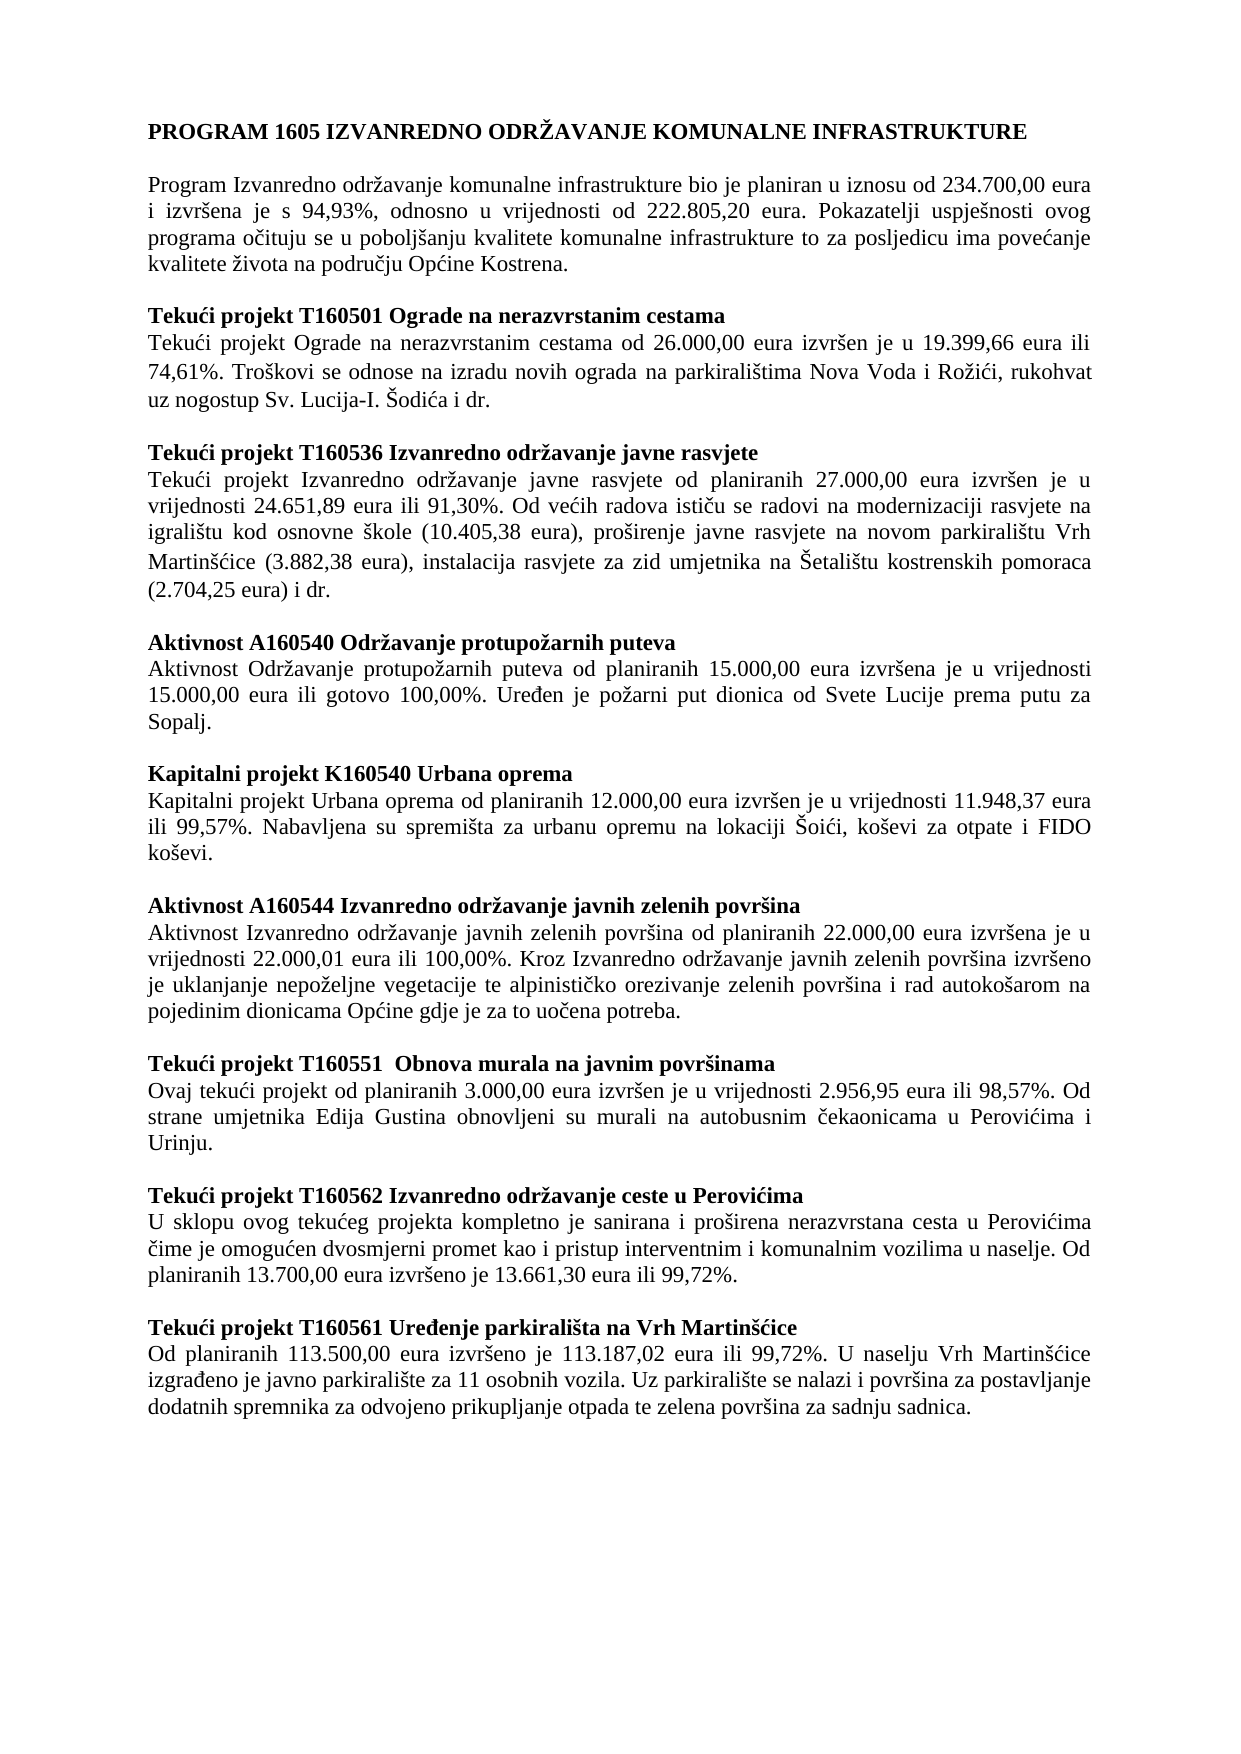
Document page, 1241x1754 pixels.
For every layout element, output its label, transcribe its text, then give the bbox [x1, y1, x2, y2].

text Tekući projekt T160536 Izvanredno održavanje javne rasvjete [148, 439, 1093, 466]
text Tekući projekt Izvanredno održavanje javne rasvjete od planiranih 27.000,00 eura izvršen je u vrijednosti 24.651,89 eura ili 91,30%. Od većih radova ističu se radovi na modernizaciji rasvjete na igralištu kod osnovne škole (10.405,38 eura), proširenje javne rasvjete na novom parkiralištu Vrh Martinšćice (3.882,38 eura), instalacija rasvjete za zid umjetnika na Šetalištu kostrenskih pomoraca (2.704,25 eura) i dr. [148, 466, 1093, 602]
text Tekući projekt T160551 Obnova murala na javnim površinama [148, 1050, 1093, 1077]
text Od planiranih 113.500,00 eura izvršeno je 113.187,02 eura ili 99,72%. U naselju Vrh Martinšćice izgrađeno je javno parkiralište za 11 osobnih vozila. Uz parkiralište se nalazi i površina za postavljanje dodatnih spremnika za odvojeno prikupljanje otpada te zelena površina za sadnju sadnica. [148, 1340, 1093, 1419]
text U sklopu ovog tekućeg projekta kompletno je sanirana i proširena nerazvrstana cesta u Perovićima čime je omogućen dvosmjerni promet kao i pristup interventnim i komunalnim vozilima u naselje. Od planiranih 13.700,00 eura izvršeno je 13.661,30 eura ili 99,72%. [148, 1208, 1093, 1287]
text PROGRAM 1605 IZVANREDNO ODRŽAVANJE KOMUNALNE INFRASTRUKTURE [148, 118, 1093, 144]
text Ovaj tekući projekt od planiranih 3.000,00 eura izvršen je u vrijednosti 2.956,95 eura ili 98,57%. Od strane umjetnika Edija Gustina obnovljeni su murali na autobusnim čekaonicama u Perovićima i Urinju. [148, 1077, 1093, 1156]
text Kapitalni projekt Urbana oprema od planiranih 12.000,00 eura izvršen je u vrijednosti 11.948,37 eura ili 99,57%. Nabavljena su spremišta za urbanu opremu na lokaciji Šoići, koševi za otpate i FIDO koševi. [148, 787, 1093, 866]
text Tekući projekt T160561 Uređenje parkirališta na Vrh Martinšćice [148, 1314, 1093, 1340]
text Program Izvanredno održavanje komunalne infrastrukture bio je planiran u iznosu od 234.700,00 eura i izvršena je s 94,93%, odnosno u vrijednosti od 222.805,20 eura. Pokazatelji uspješnosti ovog programa očituju se u poboljšanju kvalitete komunalne infrastrukture to za posljedicu ima povećanje kvalitete života na području Općine Kostrena. [148, 171, 1093, 276]
text Aktivnost A160540 Održavanje protupožarnih puteva [148, 629, 1093, 655]
text Tekući projekt T160501 Ograde na nerazvrstanim cestama [148, 303, 1093, 329]
text Aktivnost A160544 Izvanredno održavanje javnih zelenih površina [148, 892, 1093, 918]
text Aktivnost Izvanredno održavanje javnih zelenih površina od planiranih 22.000,00 eura izvršena je u vrijednosti 22.000,01 eura ili 100,00%. Kroz Izvanredno održavanje javnih zelenih površina izvršeno je uklanjanje nepoželjne vegetacije te alpinističko orezivanje zelenih površina i rad autokošarom na pojedinim dionicama Općine gdje je za to uočena potreba. [148, 918, 1093, 1024]
text Tekući projekt Ograde na nerazvrstanim cestama od 26.000,00 eura izvršen je u 19.399,66 eura ili 74,61%. Troškovi se odnose na izradu novih ograda na parkiralištima Nova Voda i Rožići, rukohvat uz nogostup Sv. Lucija-I. Šodića i dr. [148, 329, 1093, 413]
text Tekući projekt T160562 Izvanredno održavanje ceste u Perovićima [148, 1182, 1093, 1208]
text Kapitalni projekt K160540 Urbana oprema [148, 760, 1093, 787]
text Aktivnost Održavanje protupožarnih puteva od planiranih 15.000,00 eura izvršena je u vrijednosti 15.000,00 eura ili gotovo 100,00%. Uređen je požarni put dionica od Svete Lucije prema putu za Sopalj. [148, 655, 1093, 734]
